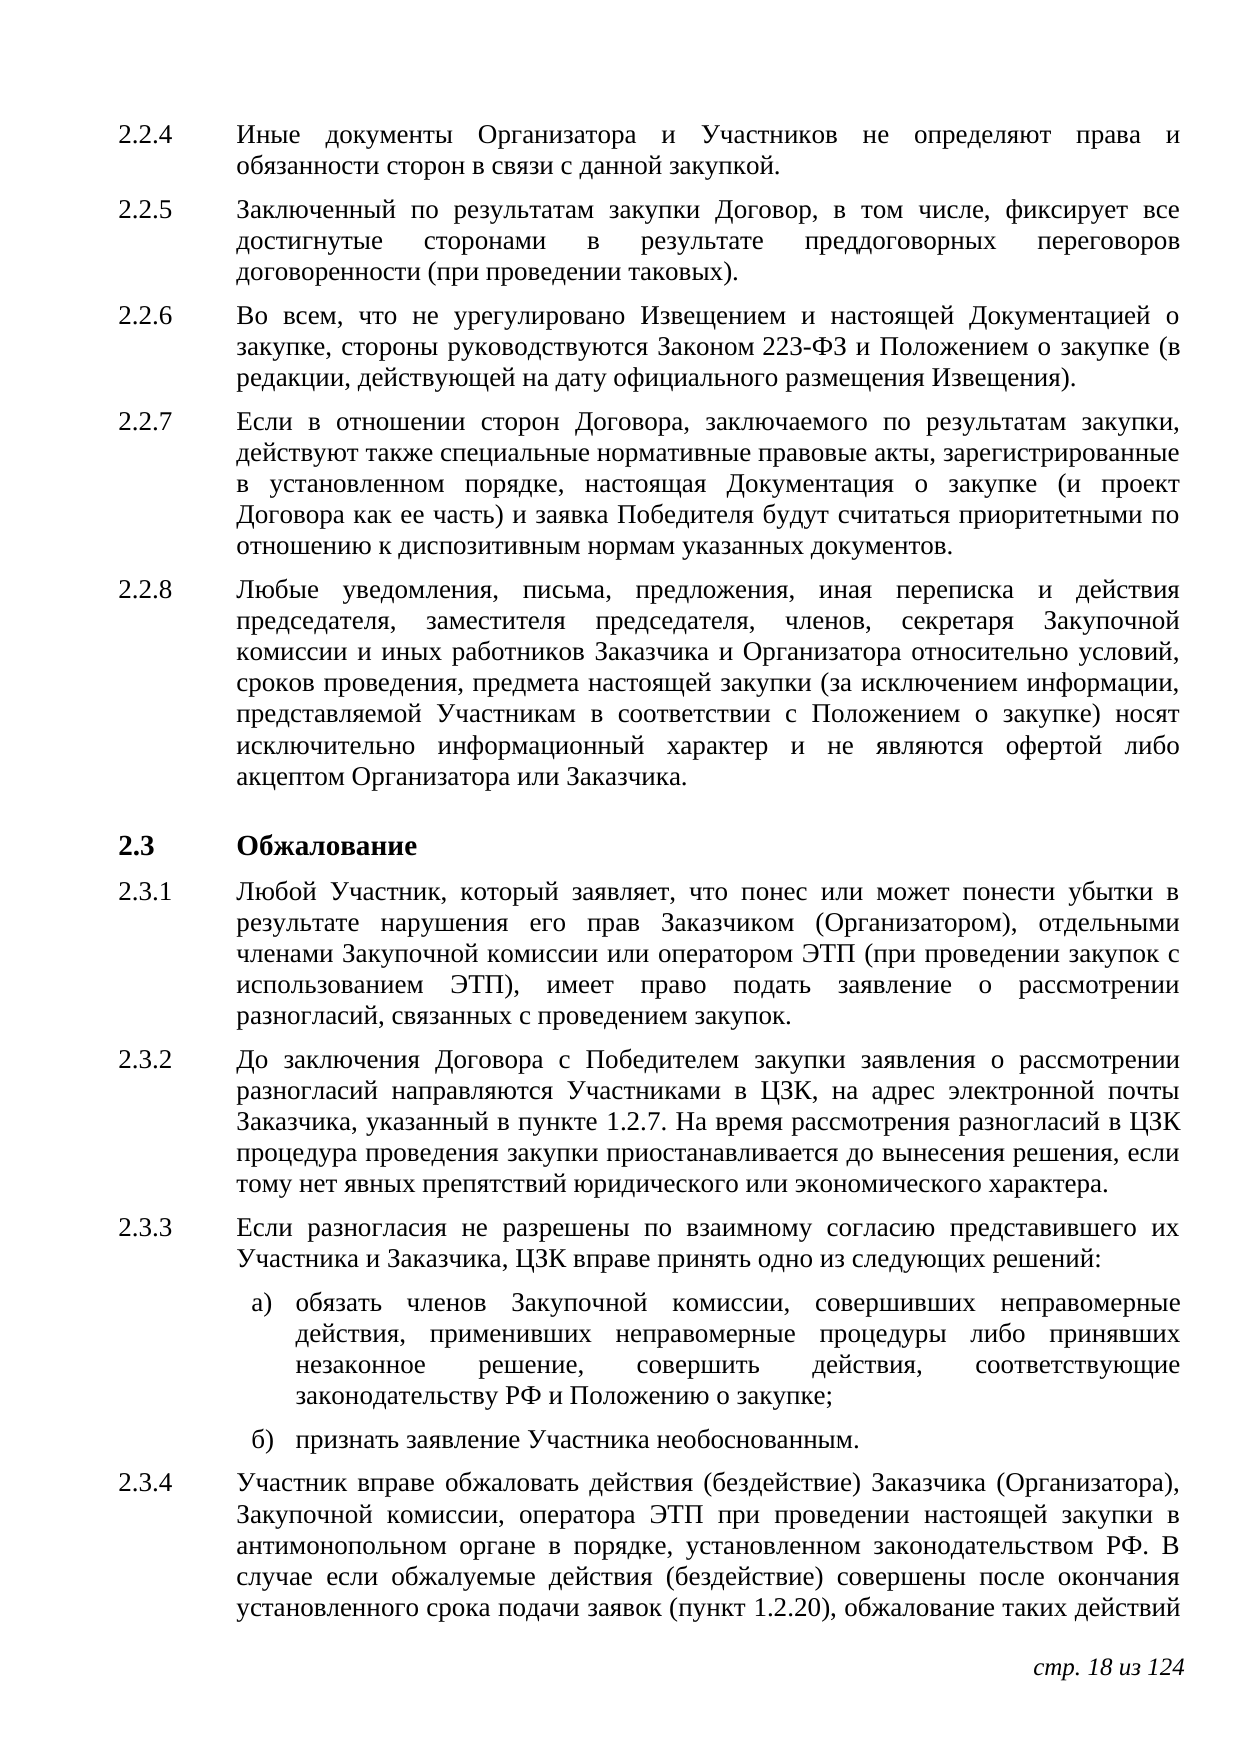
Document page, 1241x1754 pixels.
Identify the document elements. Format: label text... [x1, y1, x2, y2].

list обязать членов Закупочной комиссии, совершивших неправомерные действия, применивших неправомерные процедуры либо принявших незаконное решение, совершить действия, соответствующие законодательству РФ и Положению о закупке; [251, 1286, 1181, 1410]
list Иные документы Организатора и Участников не определяют права и обязанности сторон в связи с данной закупкой. [118, 118, 1181, 180]
text До заключения Договора с Победителем закупки заявления о рассмотрении разногласий направляются Участниками в ЦЗК, на адрес электронной почты Заказчика, указанный в пункте 1.2.7. На время рассмотрения разногласий в ЦЗК процедура проведения закупки приостанавливается до вынесения решения, если тому нет явных препятствий юридического или экономического характера. [118, 1043, 1181, 1198]
text Если разногласия не разрешены по взаимному согласию представившего их Участника и Заказчика, ЦЗК вправе принять одно из следующих решений: [118, 1211, 1181, 1273]
list признать заявление Участника необоснованным. [251, 1423, 1181, 1454]
list Любые уведомления, письма, предложения, иная переписка и действия председателя, заместителя председателя, членов, секретаря Закупочной комиссии и иных работников Заказчика и Организатора относительно условий, сроков проведения, предмета настоящей закупки (за исключением информации, представляемой Участникам в соответствии с Положением о закупке) носят исключительно информационный характер и не являются офертой либо акцептом Организатора или Заказчика. [118, 573, 1181, 791]
text Любой Участник, который заявляет, что понес или может понести убытки в результате нарушения его прав Заказчиком (Организатором), отдельными членами Закупочной комиссии или оператором ЭТП (при проведении закупок с использованием ЭТП), имеет право подать заявление о рассмотрении разногласий, связанных с проведением закупок. [118, 874, 1181, 1030]
list Если в отношении сторон Договора, заключаемого по результатам закупки, действуют также специальные нормативные правовые акты, зарегистрированные в установленном порядке, настоящая Документация о закупке (и проект Договора как ее часть) и заявка Победителя будут считаться приоритетными по отношению к диспозитивным нормам указанных документов. [118, 405, 1181, 561]
list Заключенный по результатам закупки Договор, в том числе, фиксирует все достигнутые сторонами в результате преддоговорных переговоров договоренности (при проведении таковых). [118, 193, 1181, 286]
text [118, 1467, 1181, 1622]
subtitle Обжалование [118, 828, 1181, 862]
list Во всем, что не урегулировано Извещением и настоящей Документацией о закупке, стороны руководствуются Законом 223-ФЗ и Положением о закупке (в редакции, действующей на дату официального размещения Извещения). [118, 299, 1181, 392]
